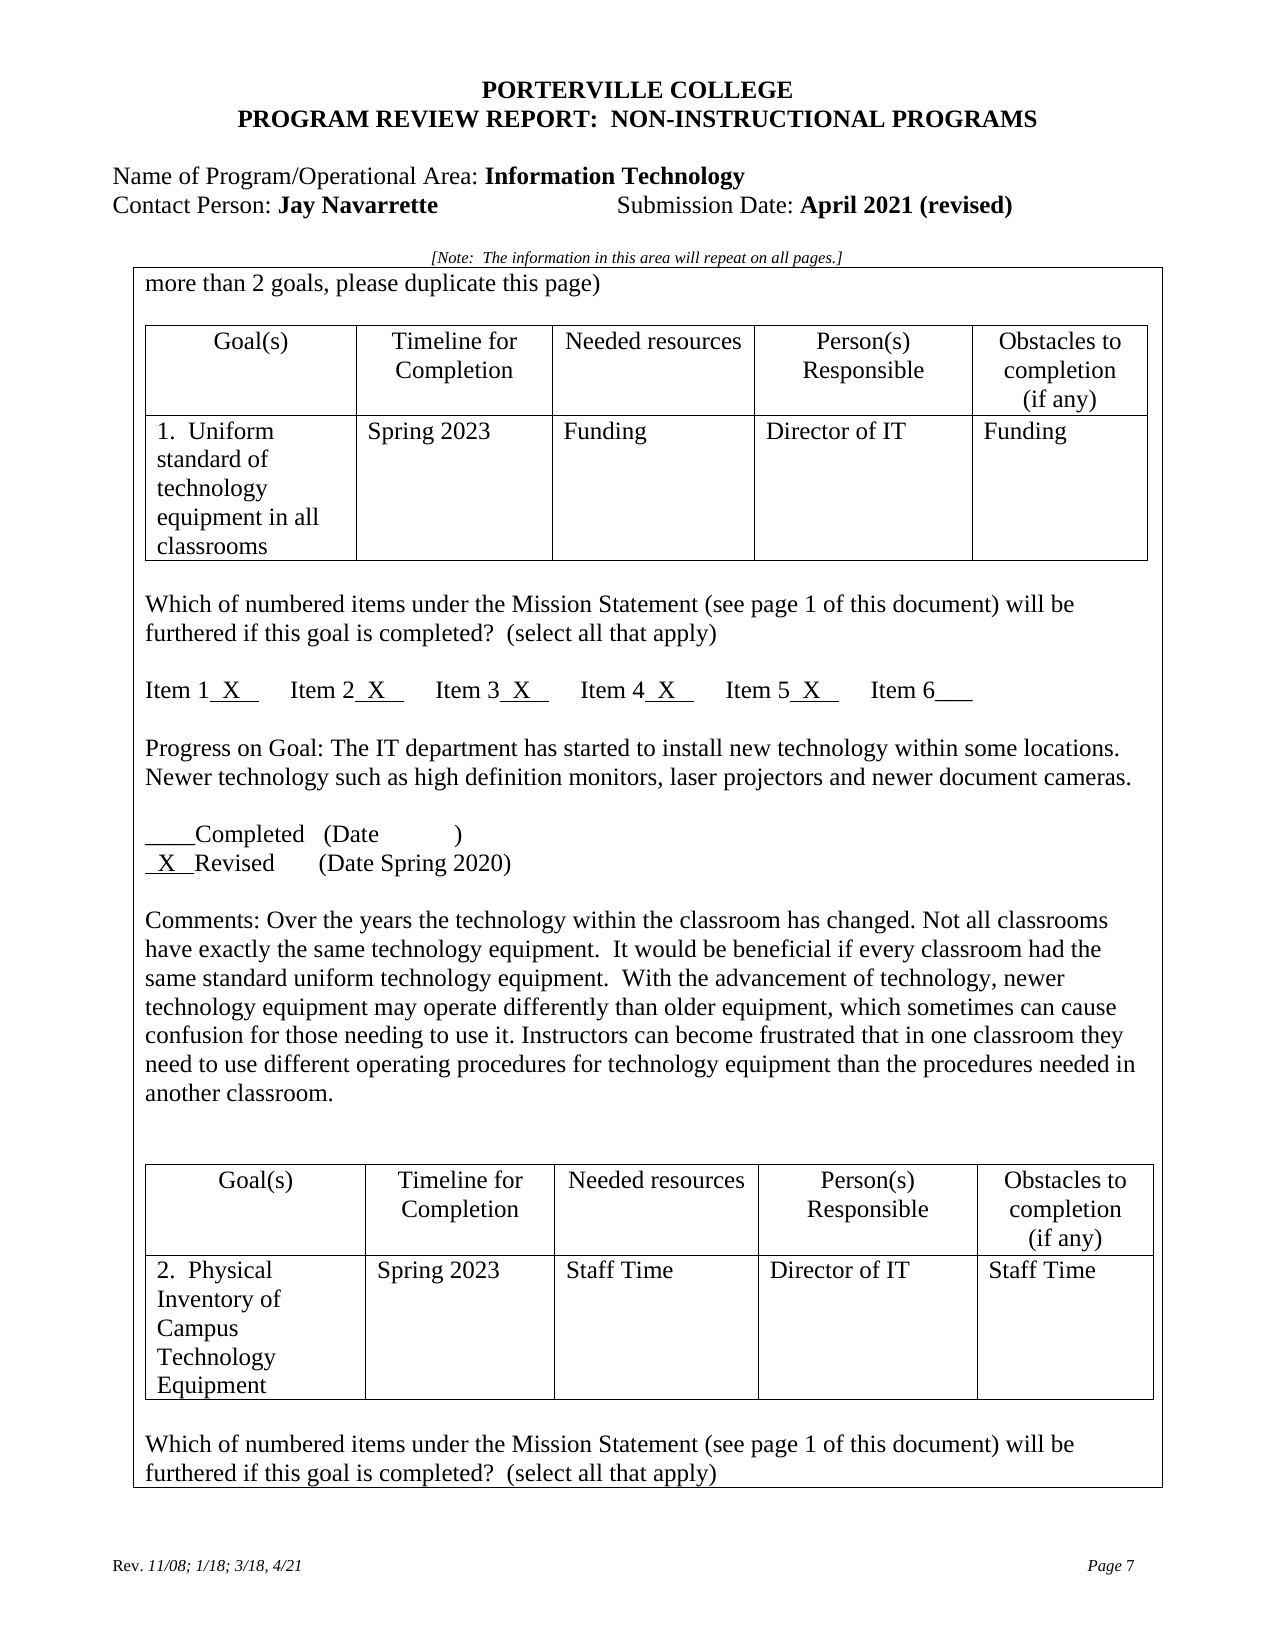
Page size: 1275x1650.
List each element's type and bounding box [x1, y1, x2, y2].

table_header [134, 268, 1162, 1487]
